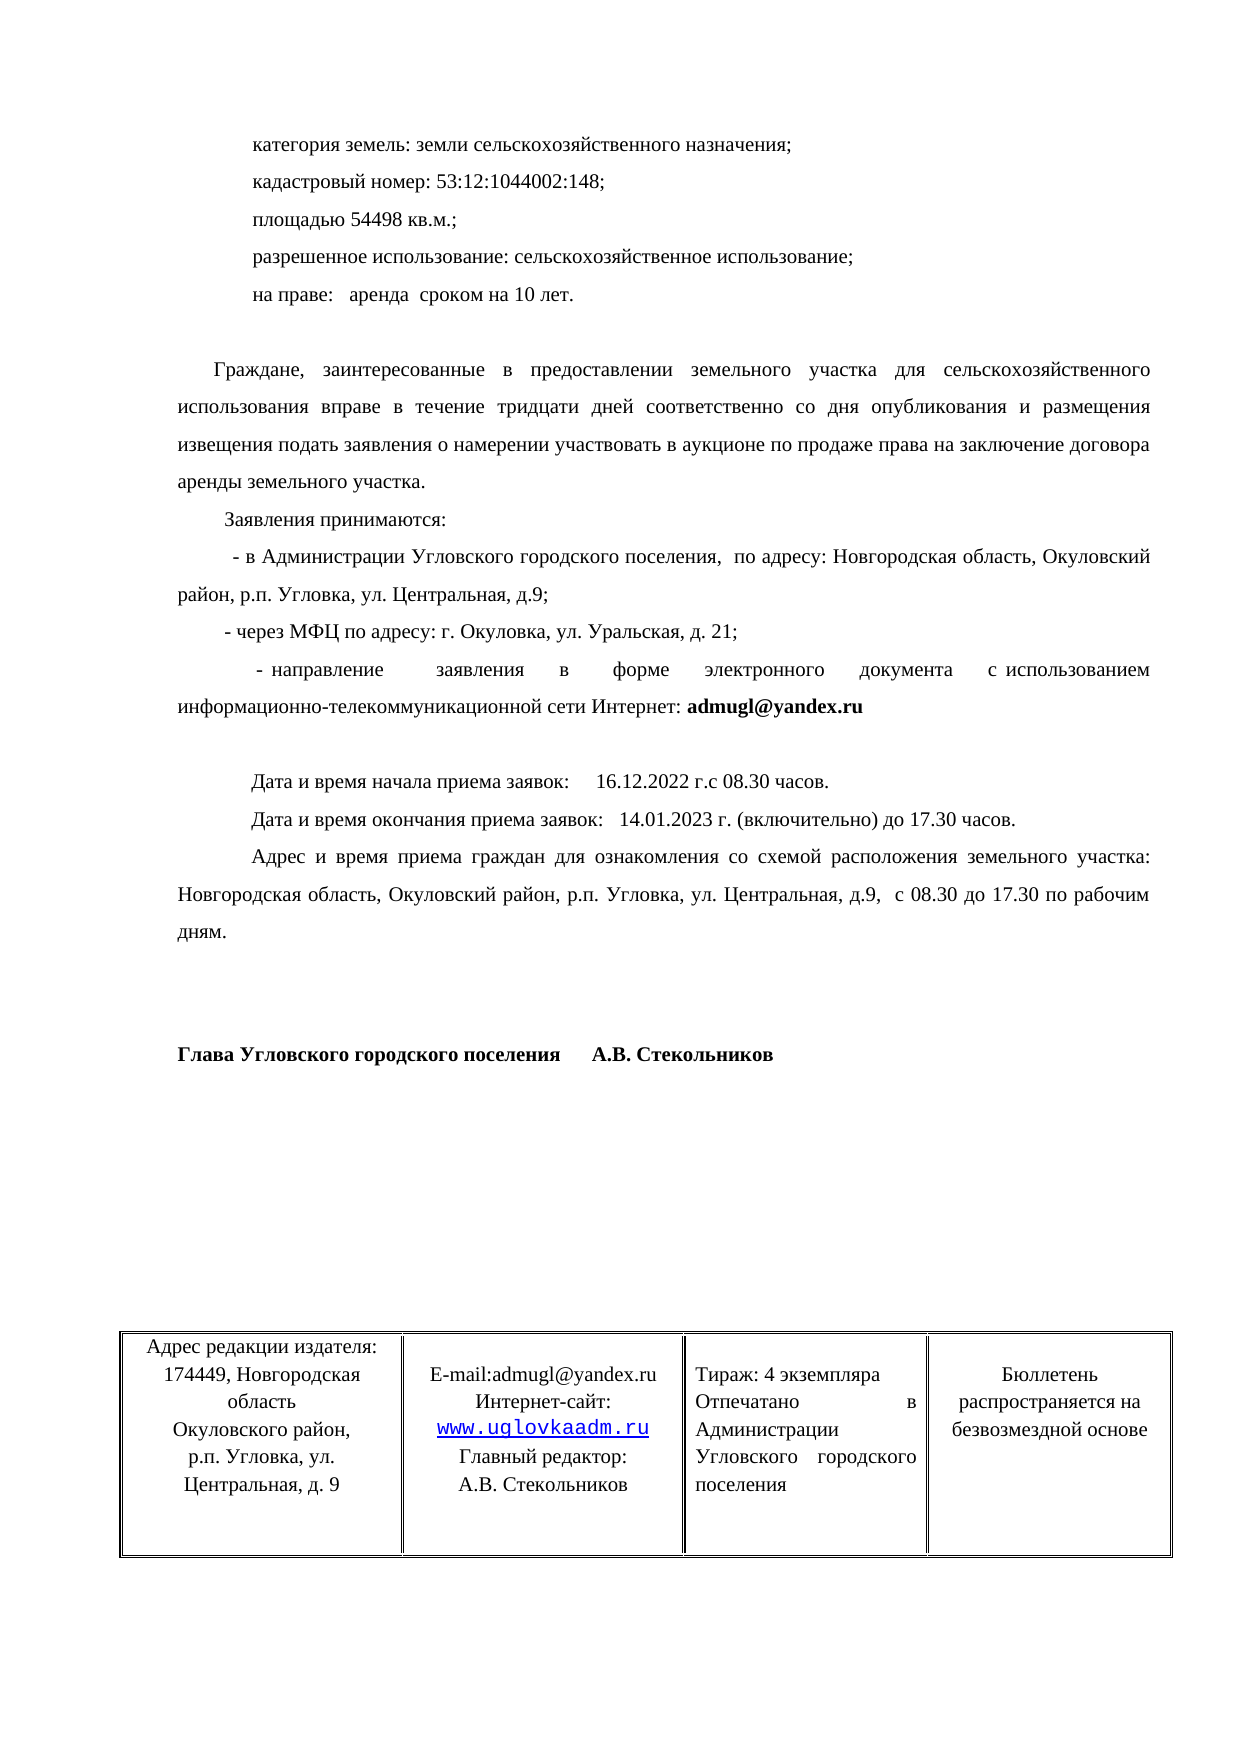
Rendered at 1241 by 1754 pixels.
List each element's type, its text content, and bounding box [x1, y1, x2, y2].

table_header Бюллетень распространяется на безвозмездной основе [928, 1334, 1170, 1555]
text площадью 54498 кв.м.; [252, 193, 1152, 231]
text на праве: аренда сроком на 10 лет. [252, 268, 1152, 306]
text разрешенное использование: сельскохозяйственное использование; [252, 231, 1152, 268]
text Заявления принимаются: [177, 493, 1152, 531]
table_header Адрес редакции издателя: 174449, Новгородская область Окуловского район, р.п. Угловка, ул. Центральная, д. 9 [123, 1334, 402, 1555]
text Дата и время окончания приема заявок: 14.01.2023 г. (включительно) до 17.30 часов. [177, 793, 1152, 831]
text Граждане, заинтересованные в предоставлении земельного участка для сельскохозяйственного использования вправе в течение тридцати дней соответственно со дня опубликования и размещения извещения подать заявления о намерении участвовать в аукционе по продаже права на заключение договора аренды земельного участка. [177, 343, 1152, 493]
text категория земель: земли сельскохозяйственного назначения; [252, 118, 1152, 156]
text Дата и время начала приема заявок: 16.12.2022 г.с 08.30 часов. [177, 756, 1152, 793]
text Адрес и время приема граждан для ознакомления со схемой расположения земельного участка: Новгородская область, Окуловский район, р.п. Угловка, ул. Центральная, д.9, с 08.30 до 17.30 по рабочим дням. [177, 831, 1152, 943]
text Глава Угловского городского поселения А.В. Стекольников [177, 1042, 1152, 1066]
table_header Тираж: 4 экземпляра Отпечатано в Администрации Угловского городского поселения [684, 1332, 928, 1555]
table_header E-mail:admugl@yandex.ru Интернет-сайт: www.uglovkaadm.ru Главный редактор: А.В. Стекольников [402, 1332, 684, 1555]
text кадастровый номер: 53:12:1044002:148; [252, 156, 1152, 193]
text - направление заявления в форме электронного документа с использованием информационно-телекоммуникационной сети Интернет: admugl@yandex.ru [177, 643, 1152, 718]
text - в Администрации Угловского городского поселения, по адресу: Новгородская область, Окуловский район, р.п. Угловка, ул. Центральная, д.9; [177, 531, 1152, 606]
text - через МФЦ по адресу: г. Окуловка, ул. Уральская, д. 21; [177, 606, 1152, 643]
